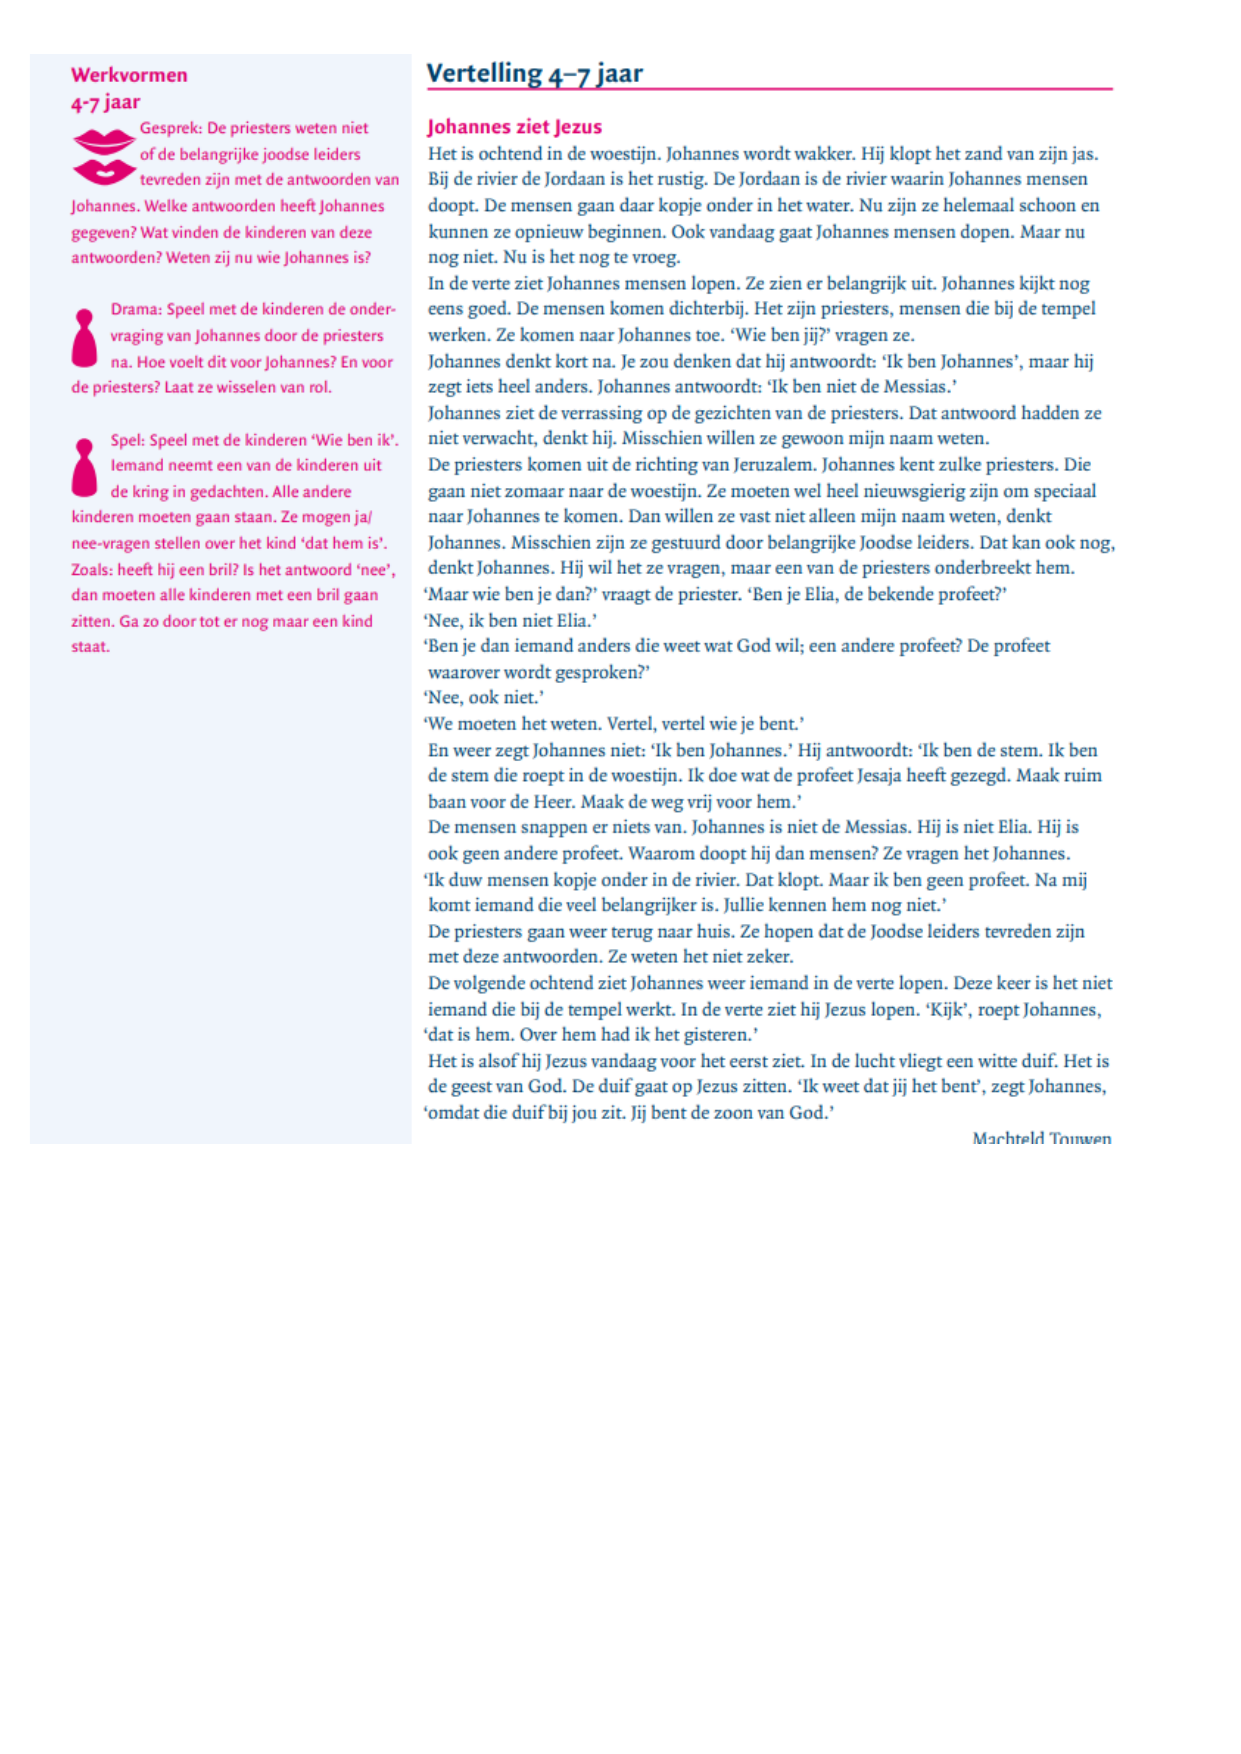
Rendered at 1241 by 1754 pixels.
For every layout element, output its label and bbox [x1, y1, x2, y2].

picture [29, 54, 1194, 1144]
